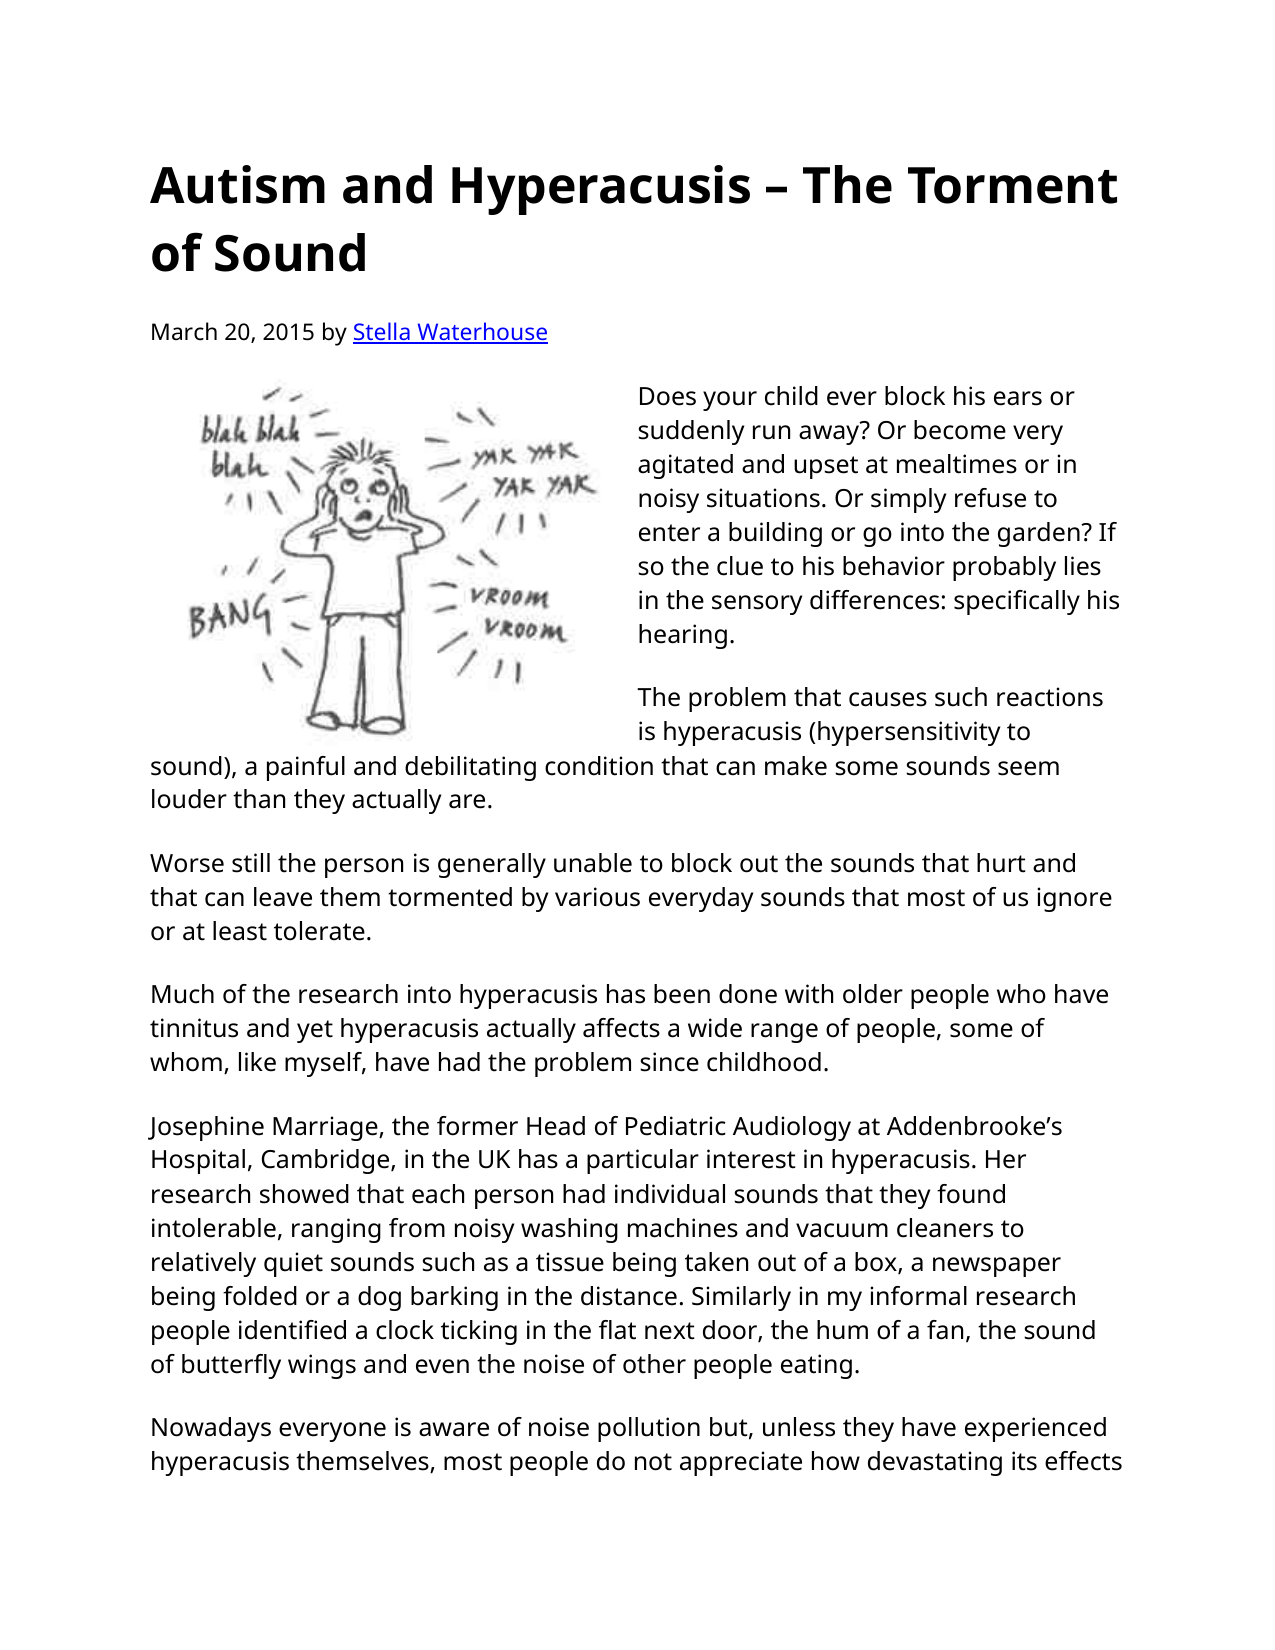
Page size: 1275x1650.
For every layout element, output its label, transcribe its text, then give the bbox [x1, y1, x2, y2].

subtitle Autism and Hyperacusis – The Torment of Sound [150, 150, 1125, 286]
text Does your child ever block his ears or suddenly run away? Or become very agitated and upset at mealtimes or in noisy situations. Or simply refuse to enter a building or go into the garden? If so the clue to his behavior probably lies in the sensory differences: specifically his hearing. [619, 378, 1125, 651]
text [150, 1410, 1125, 1478]
text The problem that causes such reactions is hyperacusis (hypersensitivity to sound), a painful and debilitating condition that can make some sounds seem louder than they actually are. [150, 680, 1125, 816]
text Much of the research into hyperacusis has been done with older people who have tinnitus and yet hyperacusis actually affects a wide range of people, some of whom, like myself, have had the problem since childhood. [150, 977, 1125, 1079]
text Worse still the person is generally unable to block out the sounds that hurt and that can leave them tormented by various everyday sounds that most of us ignore or at least tolerate. [150, 845, 1125, 948]
text Josephine Marriage, the former Head of Pediatric Audiology at Addenbrooke’s Hospital, Cambridge, in the UK has a particular interest in hyperacusis. Her research showed that each person had individual sounds that they found intolerable, ranging from noisy washing machines and vacuum cleaners to relatively quiet sounds such as a tissue being taken out of a box, a newspaper being folded or a dog barking in the distance. Similarly in my informal research people identified a clock ticking in the flat next door, the hum of a fan, the sound of butterfly wings and even the noise of other people eating. [150, 1108, 1125, 1381]
picture [150, 378, 619, 746]
text March 20, 2015 by Stella Waterhouse [150, 315, 1125, 347]
